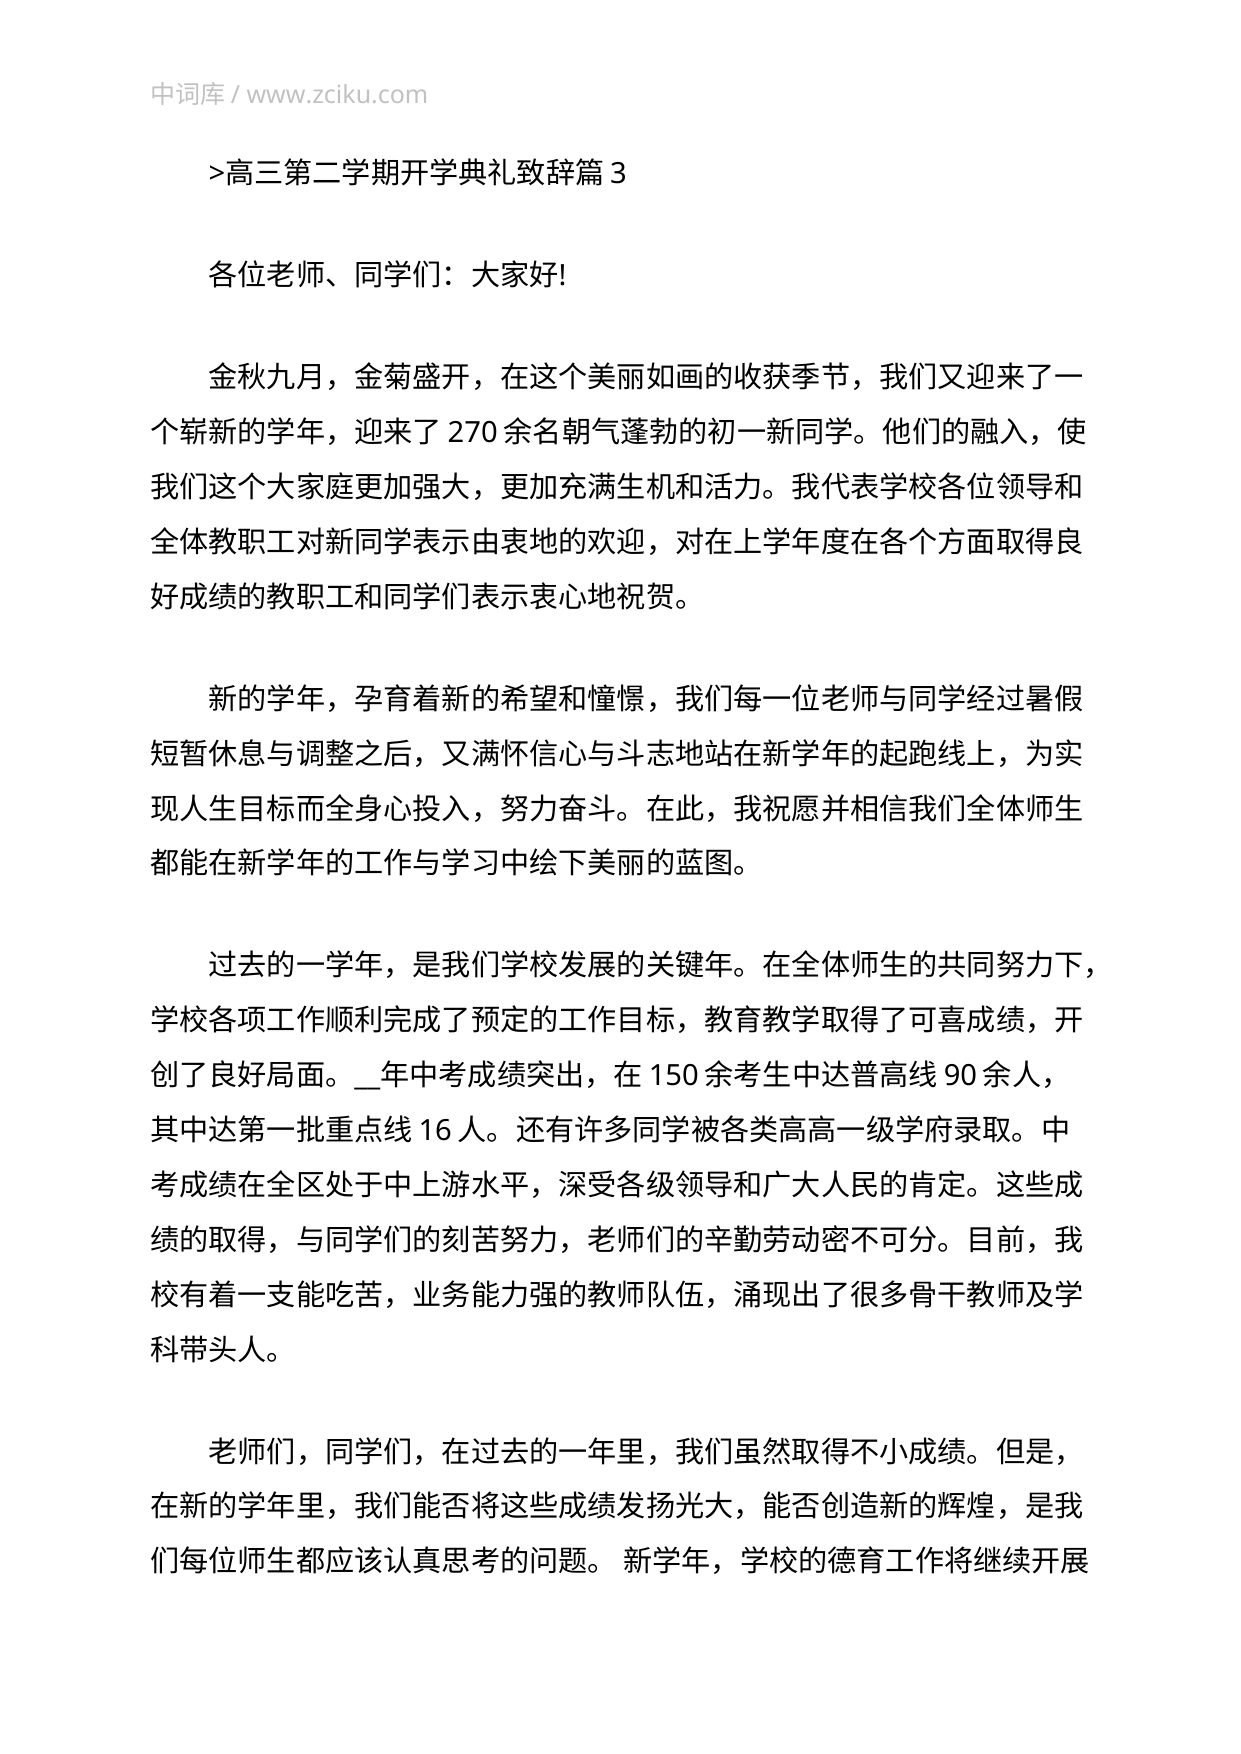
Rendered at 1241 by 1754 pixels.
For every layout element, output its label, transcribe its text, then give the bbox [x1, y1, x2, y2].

text 过去的一学年，是我们学校发展的关键年。在全体师生的共同努力下，学校各项工作顺利完成了预定的工作目标，教育教学取得了可喜成绩，开创了良好局面。__年中考成绩突出，在150余考生中达普高线90余人，其中达第一批重点线16人。还有许多同学被各类高高一级学府录取。中考成绩在全区处于中上游水平，深受各级领导和广大人民的肯定。这些成绩的取得，与同学们的刻苦努力，老师们的辛勤劳动密不可分。目前，我校有着一支能吃苦，业务能力强的教师队伍，涌现出了很多骨干教师及学科带头人。 [150, 942, 1090, 1369]
text 新的学年，孕育着新的希望和憧憬，我们每一位老师与同学经过暑假短暂休息与调整之后，又满怀信心与斗志地站在新学年的起跑线上，为实现人生目标而全身心投入，努力奋斗。在此，我祝愿并相信我们全体师生都能在新学年的工作与学习中绘下美丽的蓝图。 [150, 675, 1090, 882]
text 各位老师、同学们：大家好! [150, 252, 1090, 294]
text >高三第二学期开学典礼致辞篇3 [150, 150, 1090, 192]
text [150, 1428, 1090, 1580]
text 金秋九月，金菊盛开，在这个美丽如画的收获季节，我们又迎来了一个崭新的学年，迎来了270余名朝气蓬勃的初一新同学。他们的融入，使我们这个大家庭更加强大，更加充满生机和活力。我代表学校各位领导和全体教职工对新同学表示由衷地的欢迎，对在上学年度在各个方面取得良好成绩的教职工和同学们表示衷心地祝贺。 [150, 354, 1090, 616]
